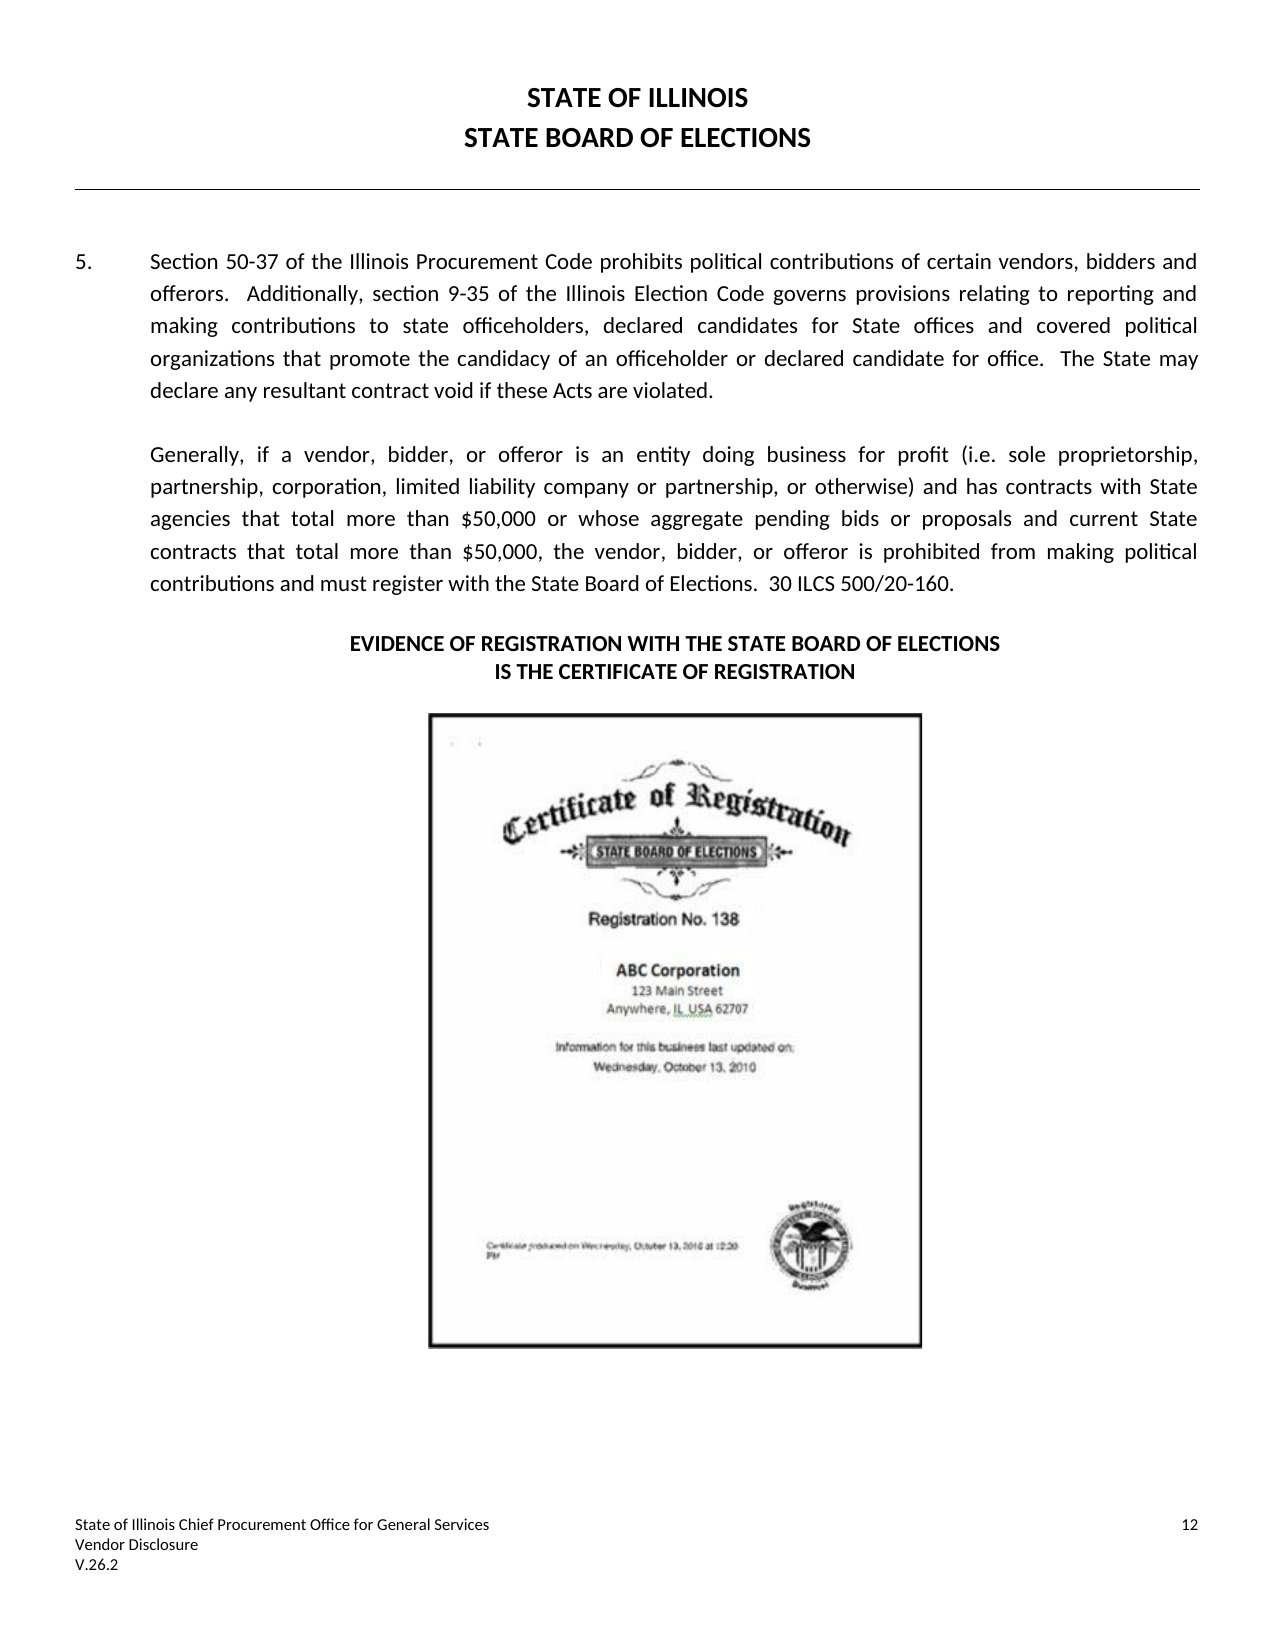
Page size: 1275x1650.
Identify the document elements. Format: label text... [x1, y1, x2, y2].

text EVIDENCE OF REGISTRATION WITH THE STATE BOARD OF ELECTIONS [150, 629, 1200, 657]
text IS THE CERTIFICATE OF REGISTRATION [150, 657, 1200, 685]
list Generally, if a vendor, bidder, or offeror is an entity doing business for profit (i.e. sole proprietorship, partnership, corporation, limited liability company or partnership, or otherwise) and has contracts with State agencies that total more than $50,000 or whose aggregate pending bids or proposals and current State contracts that total more than $50,000, the vendor, bidder, or offeror is prohibited from making political contributions and must register with the State Board of Elections. 30 ILCS 500/20-160. [150, 440, 1200, 597]
list Section 50-37 of the Illinois Procurement Code prohibits political contributions of certain vendors, bidders and offerors. Additionally, section 9-35 of the Illinois Election Code governs provisions relating to reporting and making contributions to state officeholders, declared candidates for State offices and covered political organizations that promote the candidacy of an officeholder or declared candidate for office. The State may declare any resultant contract void if these Acts are violated. [75, 247, 1200, 404]
picture [427, 713, 923, 1349]
